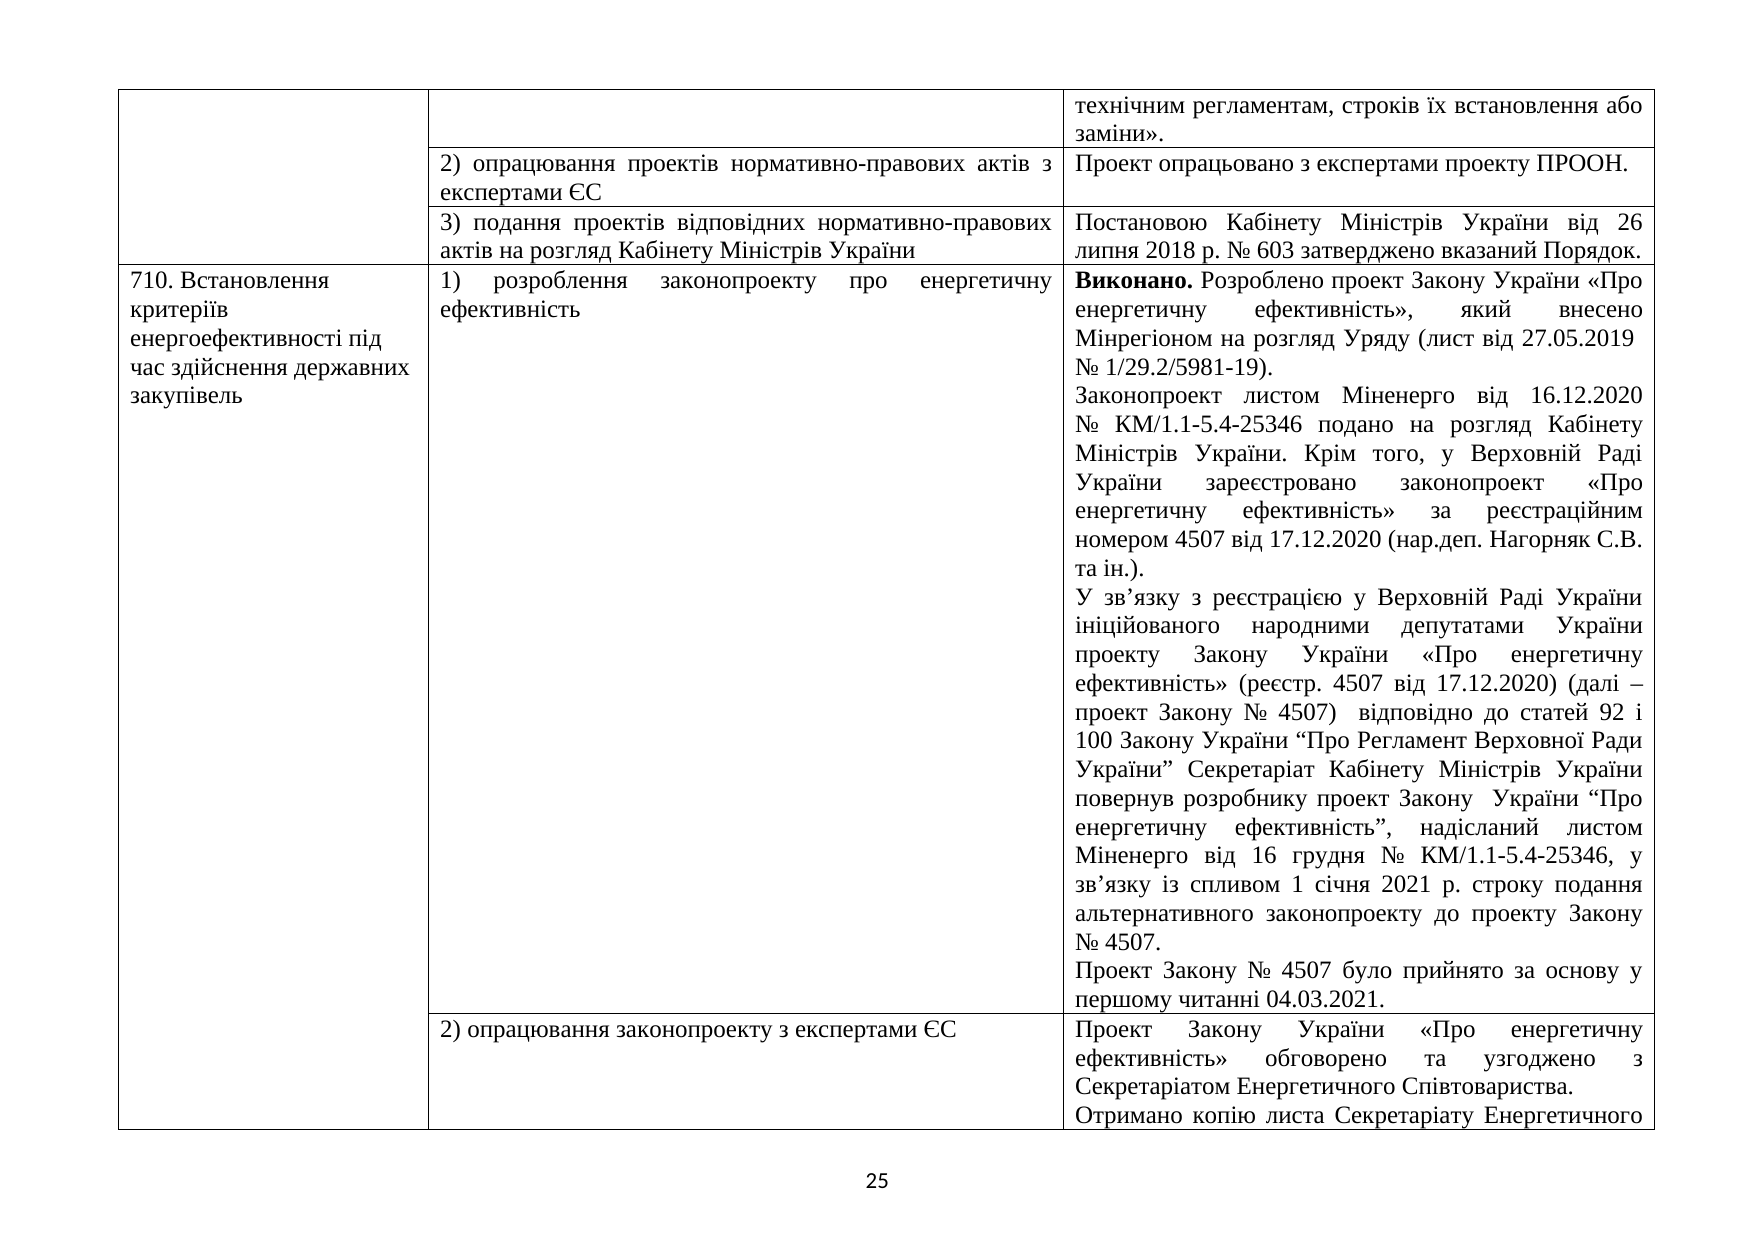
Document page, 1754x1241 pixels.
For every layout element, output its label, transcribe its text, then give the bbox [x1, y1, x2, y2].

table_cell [119, 90, 428, 264]
table_cell Проект опрацьовано з експертами проекту ПРООН. [1064, 148, 1654, 206]
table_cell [429, 1014, 1063, 1129]
table_cell Виконано. Розроблено проект Закону України «Про енергетичну ефективність», який внесено Мінрегіоном на розгляд Уряду (лист від 27.05.2019 № 1/29.2/5981-19). Законопроект листом Міненерго від 16.12.2020 № КМ/1.1-5.4-25346 подано на розгляд Кабінету Міністрів України. Крім того, у Верховній Раді України зареєстровано законопроект «Про енергетичну ефективність» за реєстраційним номером 4507 від 17.12.2020 (нар.деп. Нагорняк С.В. та ін.). У зв’язку з реєстрацією у Верховній Раді України ініційованого народними депутатами України проекту Закону України «Про енергетичну ефективність» (реєстр. 4507 від 17.12.2020) (далі – проект Закону № 4507) відповідно до статей 92 і 100 Закону України “Про Регламент Верховної Ради Україниˮ Секретаріат Кабінету Міністрів України повернув розробнику проект Закону України “Про енергетичну ефективністьˮ, надісланий листом Міненерго від 16 грудня № КМ/1.1-5.4-25346, у зв’язку із спливом 1 січня 2021 р. строку подання альтернативного законопроекту до проекту Закону № 4507. Проект Закону № 4507 було прийнято за основу у першому читанні 04.03.2021. [1064, 265, 1654, 1013]
table_cell 3) подання проектів відповідних нормативно-правових актів на розгляд Кабінету Міністрів України [429, 207, 1063, 264]
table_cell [1064, 1014, 1654, 1129]
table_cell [1064, 90, 1654, 147]
table_cell 1) розроблення законопроекту про енергетичну ефективність [429, 265, 1063, 1013]
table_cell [429, 90, 1063, 147]
table_cell Постановою Кабінету Міністрів України від 26 липня 2018 р. № 603 затверджено вказаний Порядок. [1064, 207, 1654, 264]
table_cell 710. Встановлення критеріїв енергоефективності під час здійснення державних закупівель [119, 265, 428, 1129]
table_cell 2) опрацювання проектів нормативно-правових актів з експертами ЄС [429, 148, 1063, 206]
